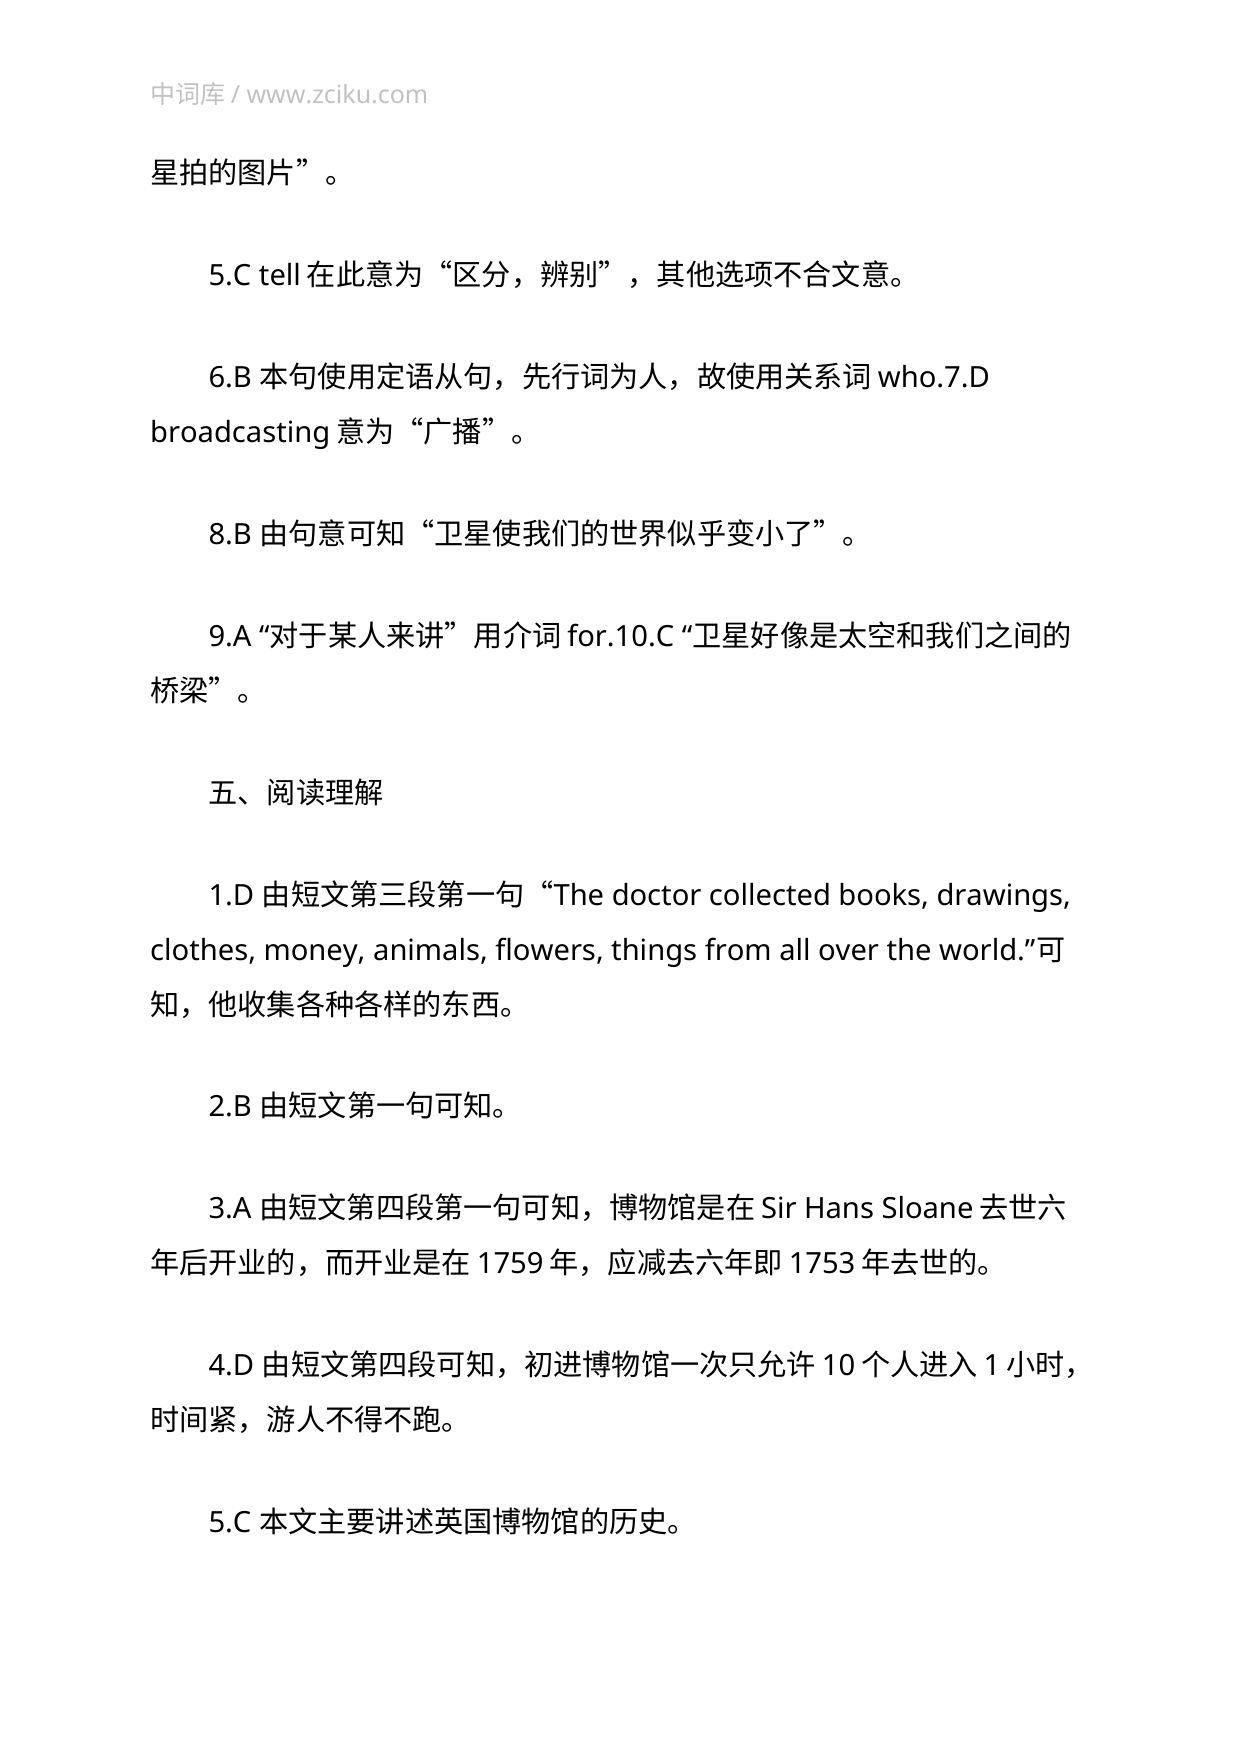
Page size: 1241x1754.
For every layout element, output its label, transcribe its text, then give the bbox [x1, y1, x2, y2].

text 1.D 由短文第三段第一句“The doctor collected books, drawings, clothes, money, animals, flowers, things from all over the world.”可知，他收集各种各样的东西。 [150, 871, 1090, 1023]
text 9.A “对于某人来讲”用介词for.10.C “卫星好像是太空和我们之间的桥梁”。 [150, 613, 1090, 710]
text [150, 150, 1090, 192]
text 五、阅读理解 [150, 769, 1090, 812]
text 5.C tell在此意为“区分，辨别”，其他选项不合文意。 [150, 252, 1090, 294]
text 2.B 由短文第一句可知。 [150, 1083, 1090, 1125]
text 5.C 本文主要讲述英国博物馆的历史。 [150, 1499, 1090, 1541]
text 3.A 由短文第四段第一句可知，博物馆是在Sir Hans Sloane去世六年后开业的，而开业是在1759年，应减去六年即1753年去世的。 [150, 1185, 1090, 1282]
text 4.D 由短文第四段可知，初进博物馆一次只允许10个人进入1小时，时间紧，游人不得不跑。 [150, 1342, 1090, 1439]
text 6.B 本句使用定语从句，先行词为人，故使用关系词who.7.D broadcasting意为“广播”。 [150, 354, 1090, 451]
text 8.B 由句意可知“卫星使我们的世界似乎变小了”。 [150, 511, 1090, 553]
